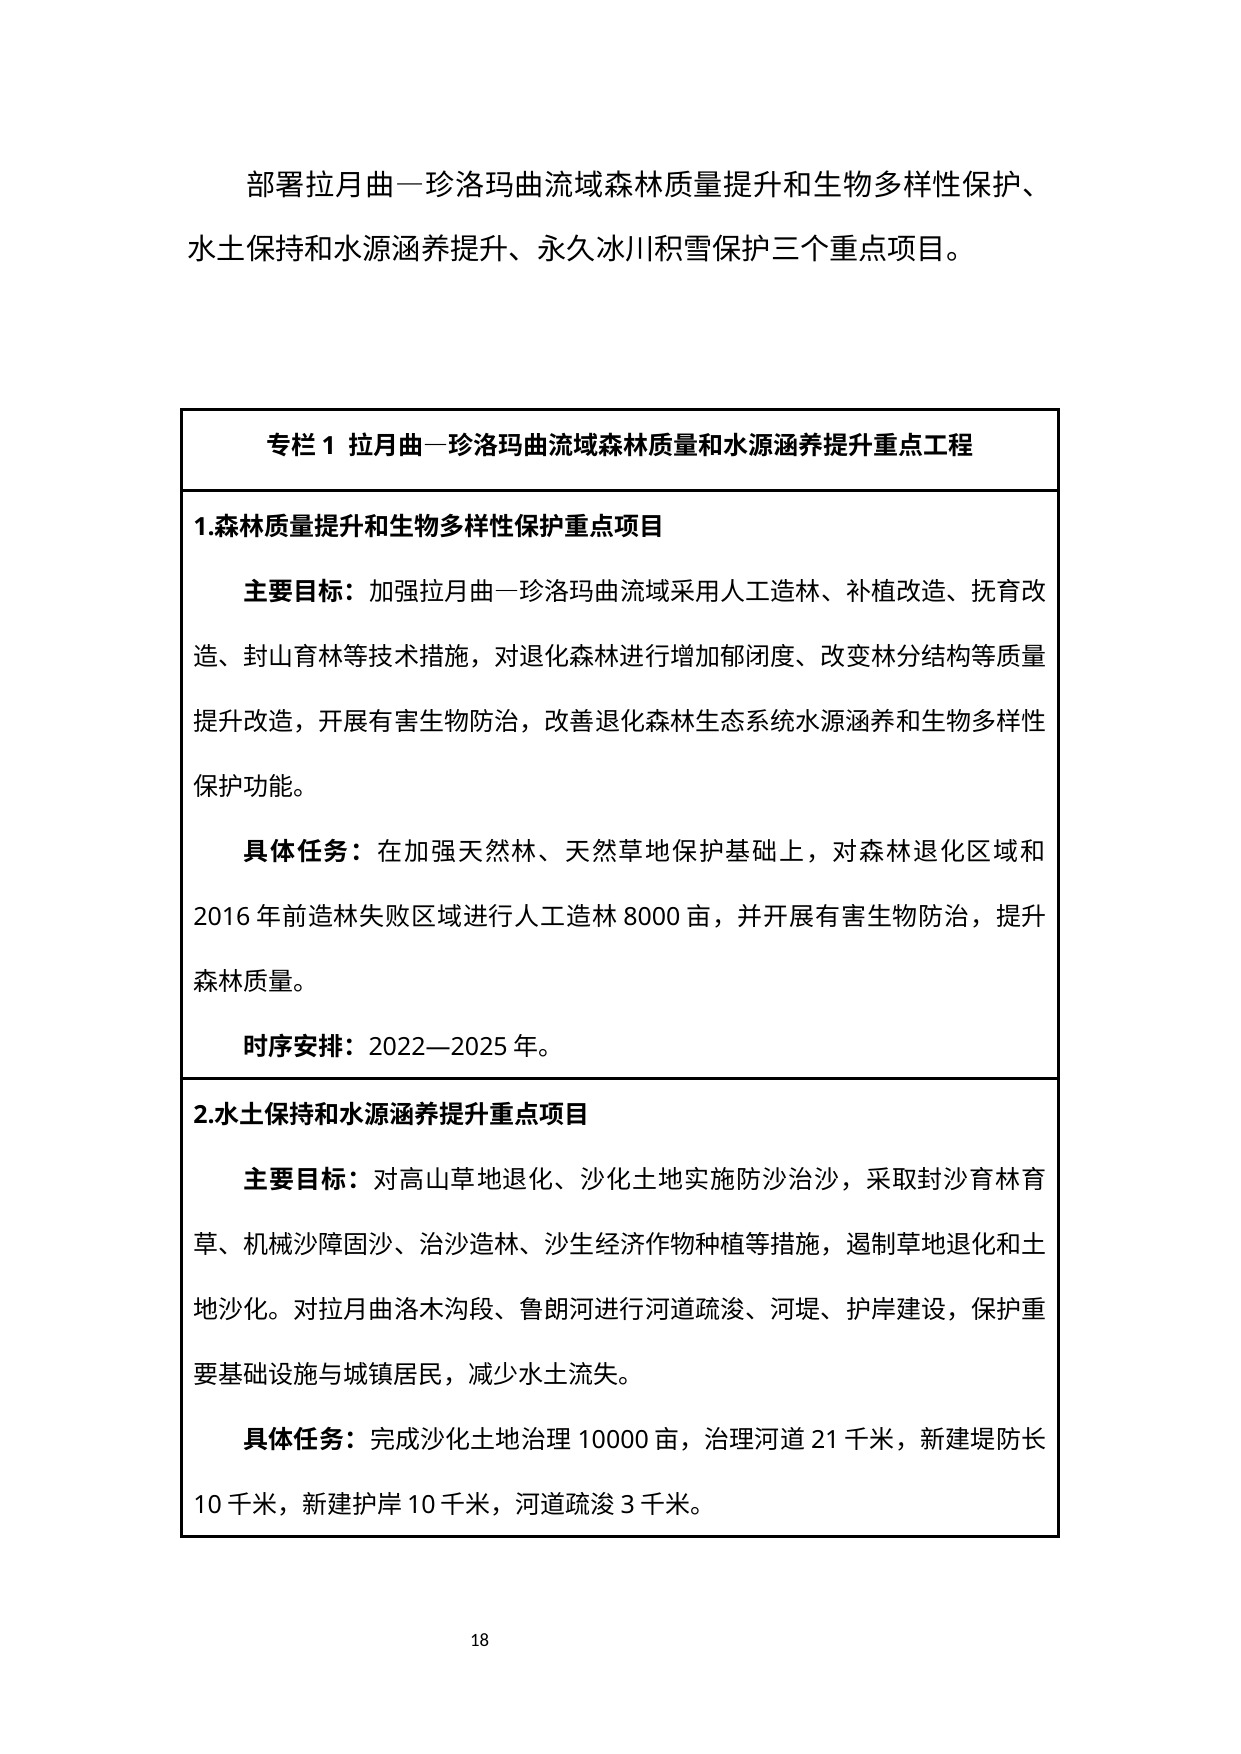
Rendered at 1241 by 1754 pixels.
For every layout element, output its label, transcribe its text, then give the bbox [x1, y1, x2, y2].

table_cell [183, 1080, 1057, 1535]
table_cell 1.森林质量提升和生物多样性保护重点项目 主要目标：加强拉月曲—珍洛玛曲流域采用人工造林、补植改造、抚育改造、封山育林等技术措施，对退化森林进行增加郁闭度、改变林分结构等质量提升改造，开展有害生物防治，改善退化森林生态系统水源涵养和生物多样性保护功能。 具体任务：在加强天然林、天然草地保护基础上，对森林退化区域和2016年前造林失败区域进行人工造林8000亩，并开展有害生物防治，提升森林质量。 时序安排：2022—2025年。 [183, 492, 1057, 1077]
list 部署拉月曲—珍洛玛曲流域森林质量提升和生物多样性保护、水土保持和水源涵养提升、永久冰川积雪保护三个重点项目。 [187, 162, 1053, 268]
table_header 专栏1 拉月曲—珍洛玛曲流域森林质量和水源涵养提升重点工程 [183, 411, 1057, 488]
